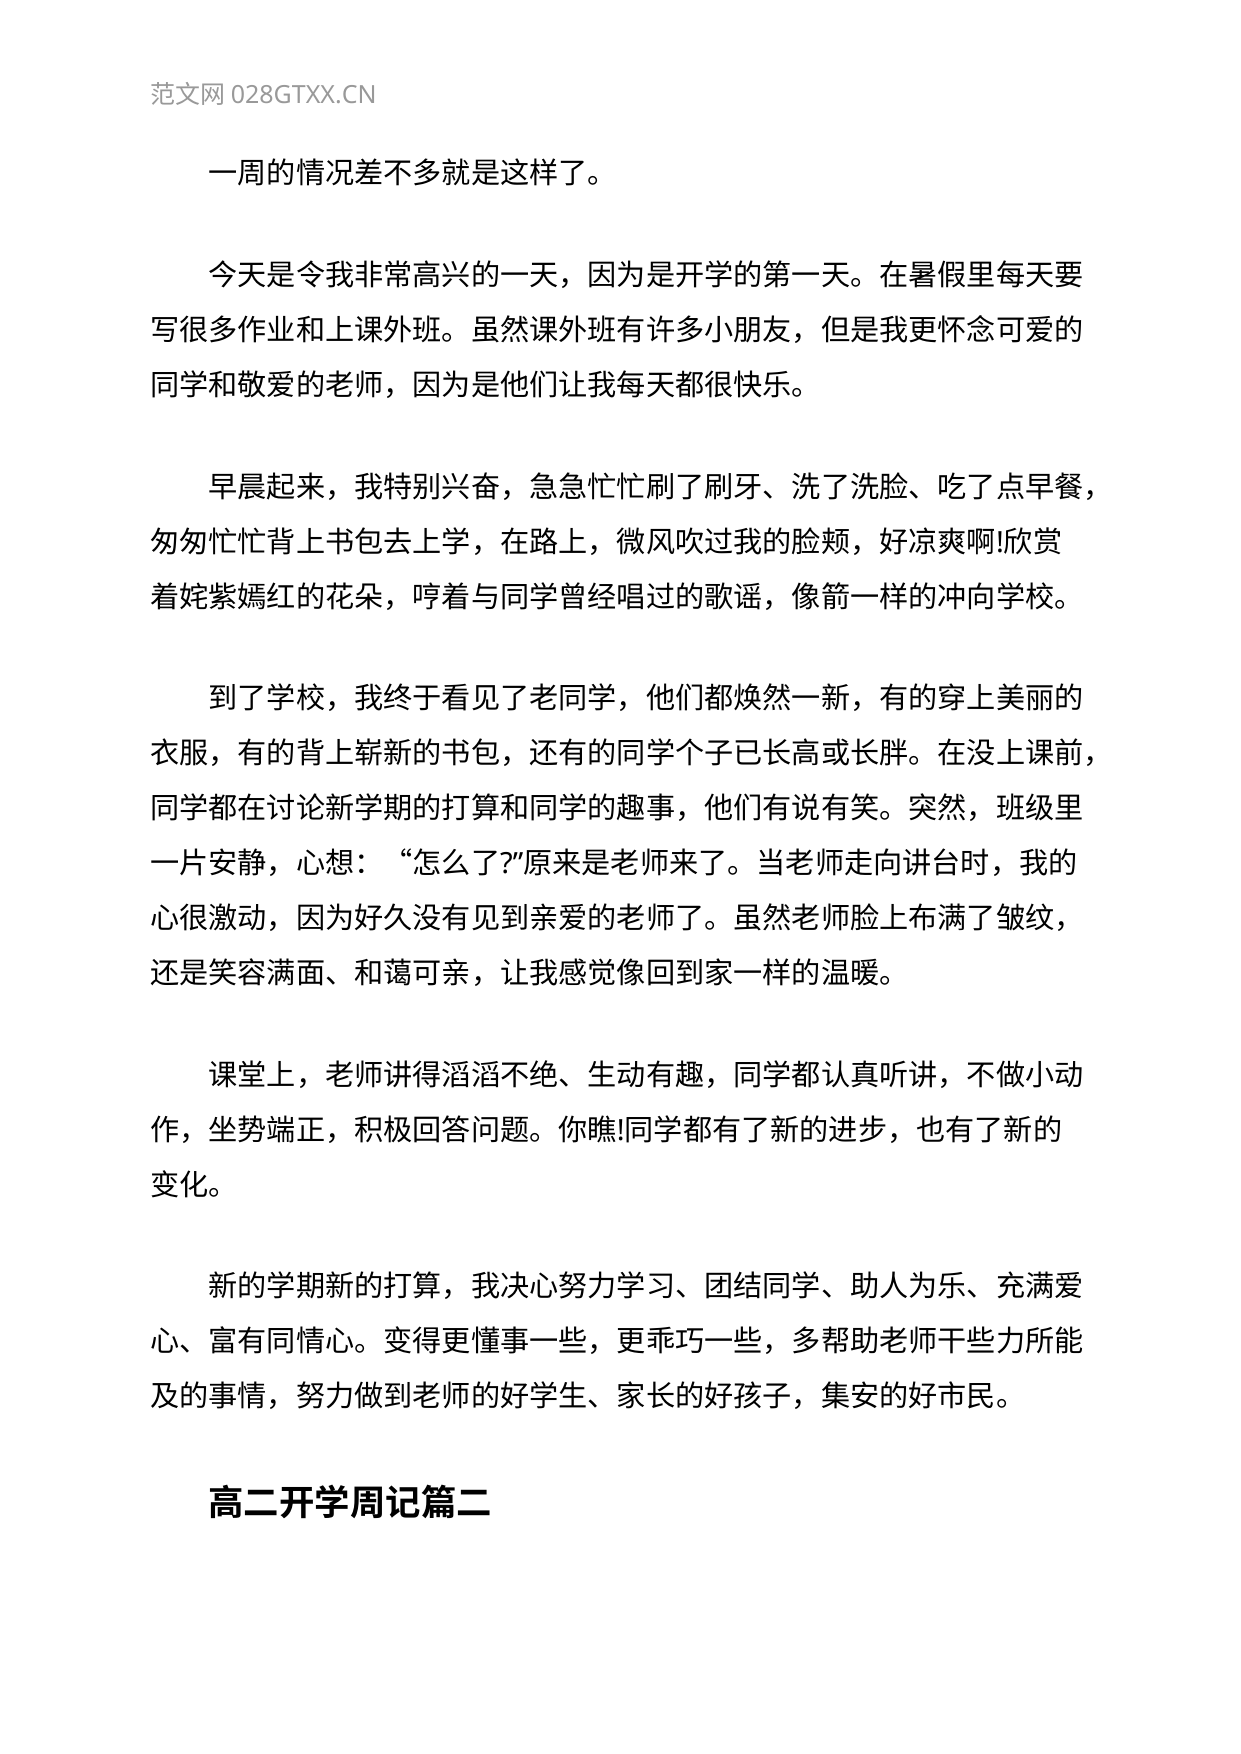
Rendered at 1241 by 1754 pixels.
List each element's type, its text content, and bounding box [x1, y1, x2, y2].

text 一周的情况差不多就是这样了。 [150, 150, 1090, 192]
text 高二开学周记篇二 [150, 1474, 1090, 1526]
text 新的学期新的打算，我决心努力学习、团结同学、助人为乐、充满爱心、富有同情心。变得更懂事一些，更乖巧一些，多帮助老师干些力所能及的事情，努力做到老师的好学生、家长的好孩子，集安的好市民。 [150, 1263, 1090, 1415]
text 课堂上，老师讲得滔滔不绝、生动有趣，同学都认真听讲，不做小动作，坐势端正，积极回答问题。你瞧!同学都有了新的进步，也有了新的变化。 [150, 1051, 1090, 1203]
text 早晨起来，我特别兴奋，急急忙忙刷了刷牙、洗了洗脸、吃了点早餐，匆匆忙忙背上书包去上学，在路上，微风吹过我的脸颊，好凉爽啊!欣赏着姹紫嫣红的花朵，哼着与同学曾经唱过的歌谣，像箭一样的冲向学校。 [150, 463, 1090, 616]
text 到了学校，我终于看见了老同学，他们都焕然一新，有的穿上美丽的衣服，有的背上崭新的书包，还有的同学个子已长高或长胖。在没上课前，同学都在讨论新学期的打算和同学的趣事，他们有说有笑。突然，班级里一片安静，心想：“怎么了?”原来是老师来了。当老师走向讲台时，我的心很激动，因为好久没有见到亲爱的老师了。虽然老师脸上布满了皱纹，还是笑容满面、和蔼可亲，让我感觉像回到家一样的温暖。 [150, 675, 1090, 992]
text 今天是令我非常高兴的一天，因为是开学的第一天。在暑假里每天要写很多作业和上课外班。虽然课外班有许多小朋友，但是我更怀念可爱的同学和敬爱的老师，因为是他们让我每天都很快乐。 [150, 252, 1090, 404]
